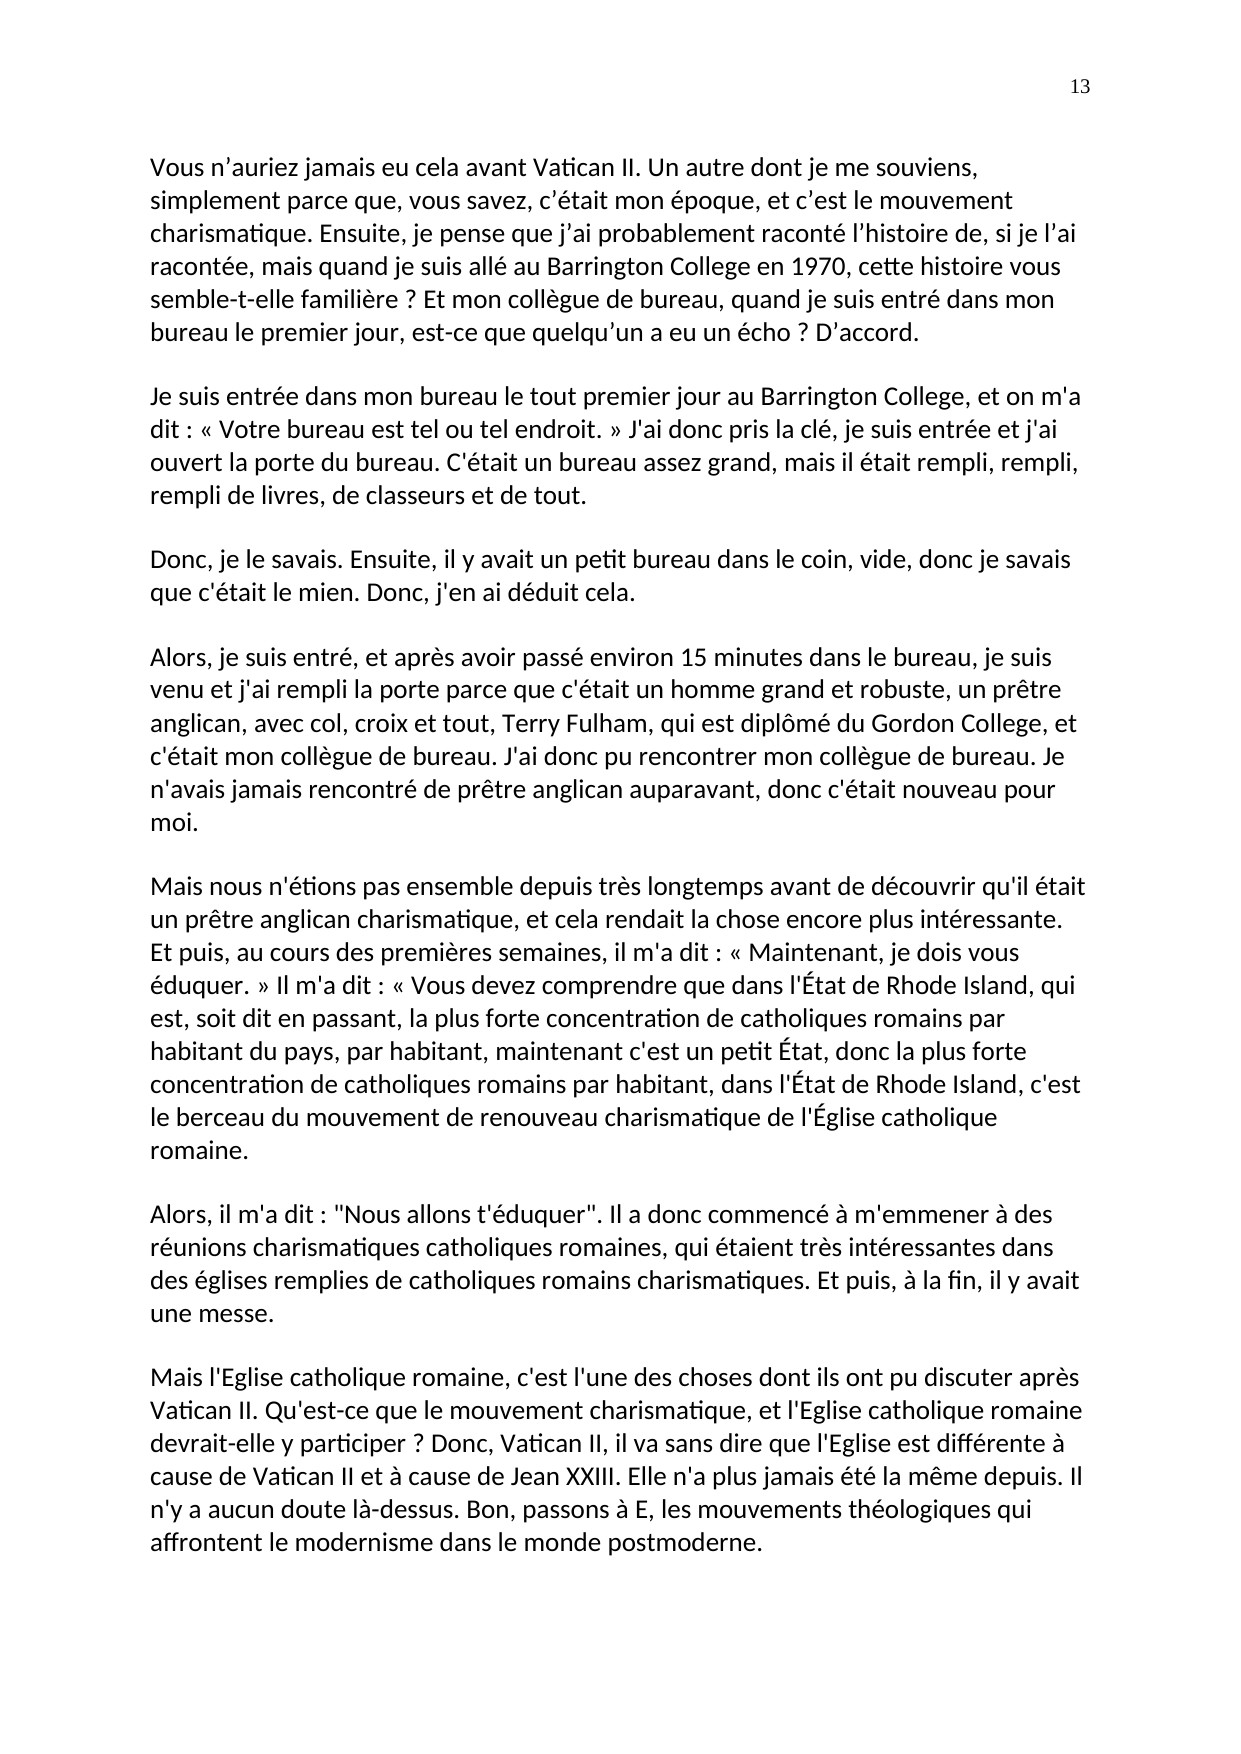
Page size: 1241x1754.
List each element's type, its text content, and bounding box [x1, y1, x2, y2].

text Vous n’auriez jamais eu cela avant Vatican II. Un autre dont je me souviens, simplement parce que, vous savez, c’était mon époque, et c’est le mouvement charismatique. Ensuite, je pense que j’ai probablement raconté l’histoire de, si je l’ai racontée, mais quand je suis allé au Barrington College en 1970, cette histoire vous semble-t-elle familière ? Et mon collègue de bureau, quand je suis entré dans mon bureau le premier jour, est-ce que quelqu’un a eu un écho ? D’accord. [150, 150, 1090, 348]
text Alors, je suis entré, et après avoir passé environ 15 minutes dans le bureau, je suis venu et j'ai rempli la porte parce que c'était un homme grand et robuste, un prêtre anglican, avec col, croix et tout, Terry Fulham, qui est diplômé du Gordon College, et c'était mon collègue de bureau. J'ai donc pu rencontrer mon collègue de bureau. Je n'avais jamais rencontré de prêtre anglican auparavant, donc c'était nouveau pour moi. [150, 640, 1090, 838]
text Je suis entrée dans mon bureau le tout premier jour au Barrington College, et on m'a dit : « Votre bureau est tel ou tel endroit. » J'ai donc pris la clé, je suis entrée et j'ai ouvert la porte du bureau. C'était un bureau assez grand, mais il était rempli, rempli, rempli de livres, de classeurs et de tout. [150, 379, 1090, 511]
text Mais l'Eglise catholique romaine, c'est l'une des choses dont ils ont pu discuter après Vatican II. Qu'est-ce que le mouvement charismatique, et l'Eglise catholique romaine devrait-elle y participer ? Donc, Vatican II, il va sans dire que l'Eglise est différente à cause de Vatican II et à cause de Jean XXIII. Elle n'a plus jamais été la même depuis. Il n'y a aucun doute là-dessus. Bon, passons à E, les mouvements théologiques qui affrontent le modernisme dans le monde postmoderne. [150, 1361, 1090, 1559]
text Donc, je le savais. Ensuite, il y avait un petit bureau dans le coin, vide, donc je savais que c'était le mien. Donc, j'en ai déduit cela. [150, 542, 1090, 608]
text Alors, il m'a dit : "Nous allons t'éduquer". Il a donc commencé à m'emmener à des réunions charismatiques catholiques romaines, qui étaient très intéressantes dans des églises remplies de catholiques romains charismatiques. Et puis, à la fin, il y avait une messe. [150, 1197, 1090, 1329]
text Mais nous n'étions pas ensemble depuis très longtemps avant de découvrir qu'il était un prêtre anglican charismatique, et cela rendait la chose encore plus intéressante. Et puis, au cours des premières semaines, il m'a dit : « Maintenant, je dois vous éduquer. » Il m'a dit : « Vous devez comprendre que dans l'État de Rhode Island, qui est, soit dit en passant, la plus forte concentration de catholiques romains par habitant du pays, par habitant, maintenant c'est un petit État, donc la plus forte concentration de catholiques romains par habitant, dans l'État de Rhode Island, c'est le berceau du mouvement de renouveau charismatique de l'Église catholique romaine. [150, 869, 1090, 1166]
